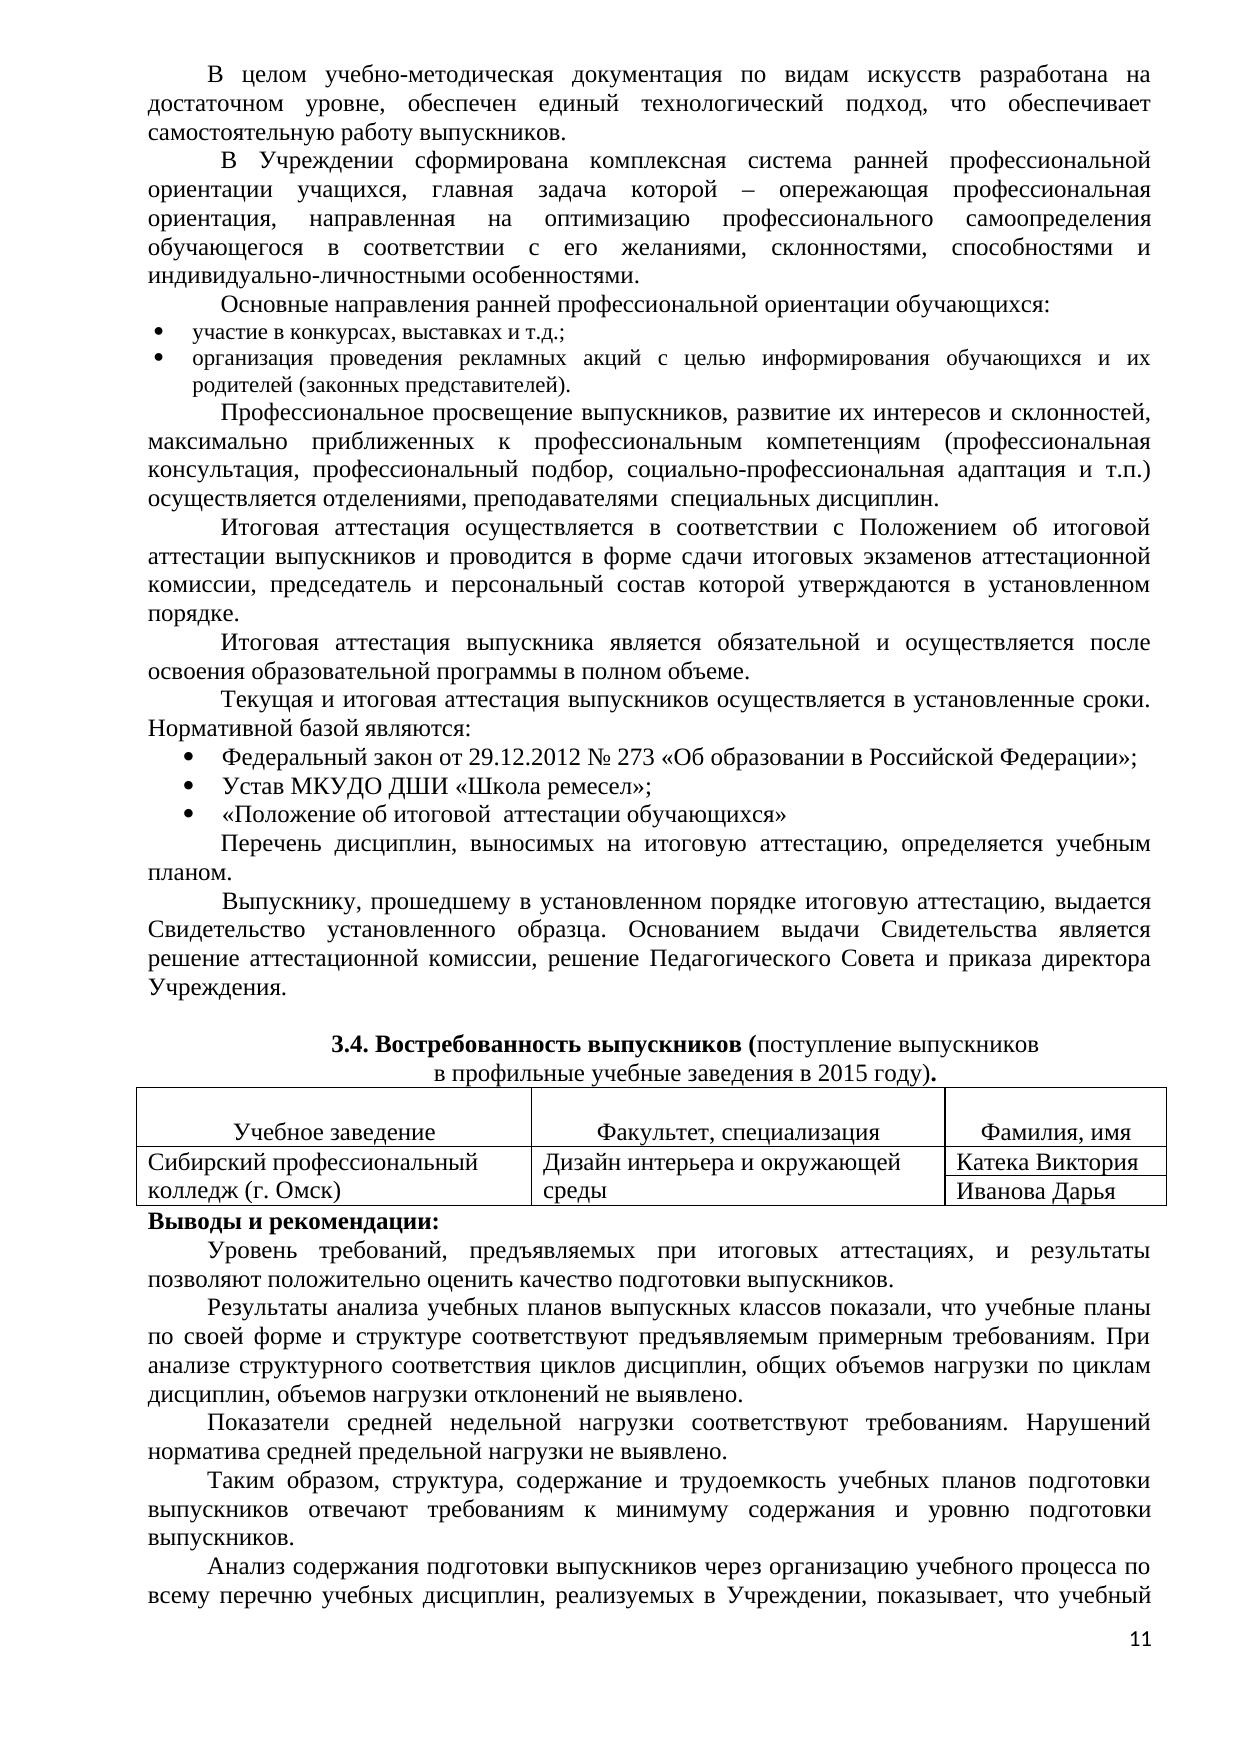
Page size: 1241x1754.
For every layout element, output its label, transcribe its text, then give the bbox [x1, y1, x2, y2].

text 3.4. Востребованность выпускников (поступление выпускников [148, 1029, 1152, 1058]
text Показатели средней недельной нагрузки соответствуют требованиям. Нарушений норматива средней предельной нагрузки не выявлено. [148, 1407, 1152, 1465]
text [148, 1551, 1152, 1609]
list «Положение об итоговой аттестации обучающихся» [184, 799, 1152, 828]
list Федеральный закон от 29.12.2012 № 273 «Об образовании в Российской Федерации»; [184, 742, 1152, 771]
list Устав МКУДО ДШИ «Школа ремесел»; [184, 771, 1152, 799]
text Результаты анализа учебных планов выпускных классов показали, что учебные планы по своей форме и структуре соответствуют предъявляемым примерным требованиям. При анализе структурного соответствия циклов дисциплин, общих объемов нагрузки по циклам дисциплин, объемов нагрузки отклонений не выявлено. [148, 1292, 1152, 1407]
table_cell Дизайн интерьера и окружающей среды [532, 1147, 944, 1205]
text Уровень требований, предъявляемых при итоговых аттестациях, и результаты позволяют положительно оценить качество подготовки выпускников. [148, 1235, 1152, 1292]
table_cell Катека Виктория [946, 1147, 1166, 1175]
table_header Фамилия, имя [946, 1088, 1166, 1146]
list участие в конкурсах, выставках и т.д.; [154, 318, 1152, 344]
text Профессиональное просвещение выпускников, развитие их интересов и склонностей, максимально приближенных к профессиональным компетенциям (профессиональная консультация, профессиональный подбор, социально-профессиональная адаптация и т.п.) осуществляется отделениями, преподавателями специальных дисциплин. [148, 397, 1152, 512]
text В Учреждении сформирована комплексная система ранней профессиональной ориентации учащихся, главная задача которой – опережающая профессиональная ориентация, направленная на оптимизацию профессионального самоопределения обучающегося в соответствии с его желаниями, склонностями, способностями и индивидуально-личностными особенностями. [148, 145, 1152, 289]
text в профильные учебные заведения в 2015 году). [148, 1058, 1152, 1087]
text Итоговая аттестация осуществляется в соответствии с Положением об итоговой аттестации выпускников и проводится в форме сдачи итоговых экзаменов аттестационной комиссии, председатель и персональный состав которой утверждаются в установленном порядке. [148, 512, 1152, 627]
text Текущая и итоговая аттестация выпускников осуществляется в установленные сроки. Нормативной базой являются: [148, 684, 1152, 742]
table_cell Сибирский профессиональный колледж (г. Омск) [137, 1147, 531, 1205]
text Таким образом, структура, содержание и трудоемкость учебных планов подготовки выпускников отвечают требованиям к минимуму содержания и уровню подготовки выпускников. [148, 1465, 1152, 1551]
text Основные направления ранней профессиональной ориентации обучающихся: [148, 289, 1152, 318]
table_header Учебное заведение [137, 1088, 531, 1146]
text Выводы и рекомендации: [148, 1206, 1152, 1235]
text Перечень дисциплин, выносимых на итоговую аттестацию, определяется учебным планом. [148, 828, 1152, 886]
list организация проведения рекламных акций с целью информирования обучающихся и их родителей (законных представителей). [154, 344, 1152, 397]
text Выпускнику, прошедшему в установленном порядке итоговую аттестацию, выдается Свидетельство установленного образца. Основанием выдачи Свидетельства является решение аттестационной комиссии, решение Педагогического Совета и приказа директора Учреждения. [148, 886, 1152, 1001]
table_cell Иванова Дарья [946, 1176, 1166, 1205]
text В целом учебно-методическая документация по видам искусств разработана на достаточном уровне, обеспечен единый технологический подход, что обеспечивает самостоятельную работу выпускников. [148, 59, 1152, 145]
text Итоговая аттестация выпускника является обязательной и осуществляется после освоения образовательной программы в полном объеме. [148, 627, 1152, 684]
table_header Факультет, специализация [532, 1088, 944, 1146]
